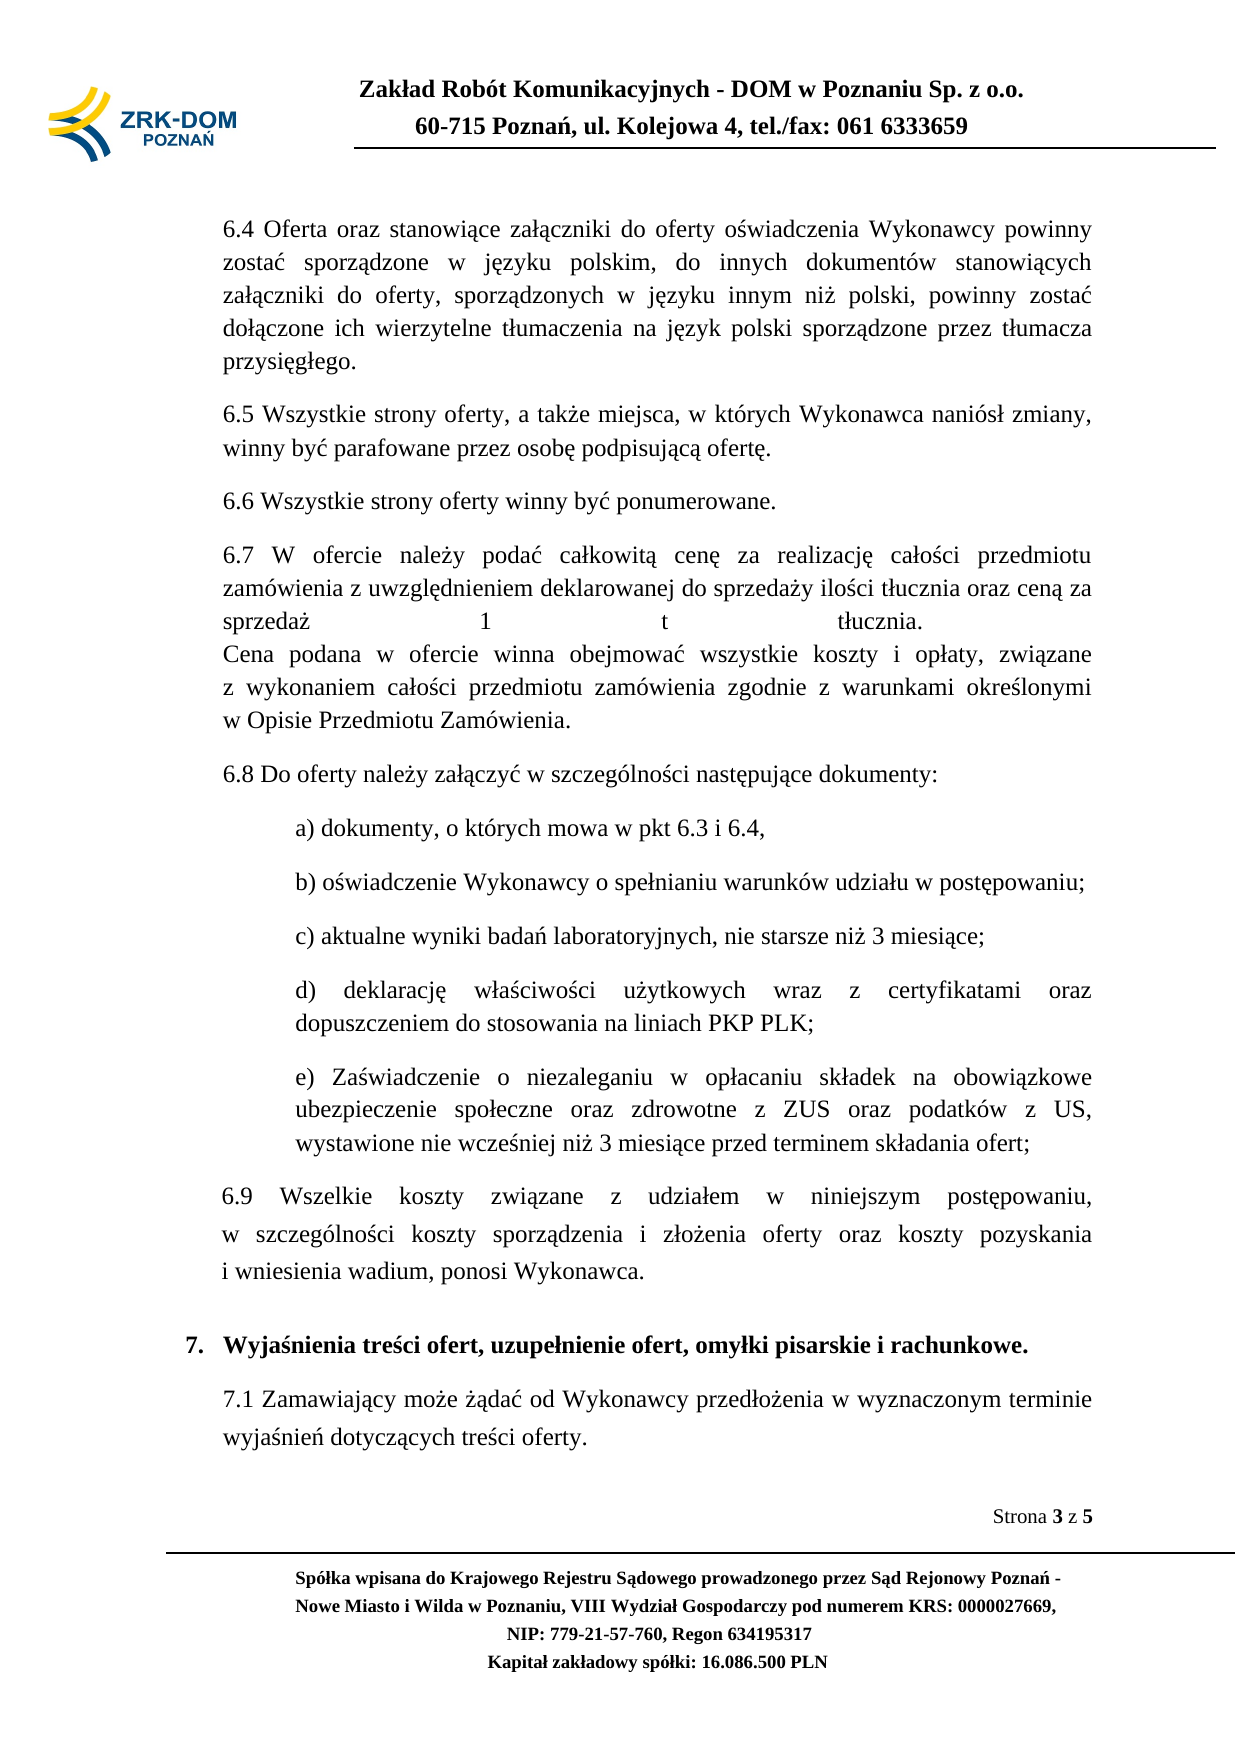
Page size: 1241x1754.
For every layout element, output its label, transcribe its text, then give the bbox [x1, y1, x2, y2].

list 6.5 Wszystkie strony oferty, a także miejsca, w których Wykonawca naniósł zmiany, winny być parafowane przez osobę podpisującą ofertę. [223, 399, 1093, 461]
list e) Zaświadczenie o niezaleganiu w opłacaniu składek na obowiązkowe ubezpieczenie społeczne oraz zdrowotne z ZUS oraz podatków z US, wystawione nie wcześniej niż 3 miesiące przed terminem składania ofert; [295, 1062, 1093, 1156]
list d) deklarację właściwości użytkowych wraz z certyfikatami oraz dopuszczeniem do stosowania na liniach PKP PLK; [295, 975, 1093, 1036]
text 7.1 Zamawiający może żądać od Wykonawcy przedłożenia w wyznaczonym terminie wyjaśnień dotyczących treści oferty. [223, 1384, 1093, 1451]
list b) oświadczenie Wykonawcy o spełnianiu warunków udziału w postępowaniu; [295, 867, 1093, 896]
list a) dokumenty, o których mowa w pkt 6.3 i 6.4, [223, 813, 1093, 842]
picture [32, 71, 252, 178]
text 6.9 Wszelkie koszty związane z udziałem w niniejszym postępowaniu, w szczególności koszty sporządzenia i złożenia oferty oraz koszty pozyskania i wniesienia wadium, ponosi Wykonawca. [221, 1181, 1093, 1285]
list 6.6 Wszystkie strony oferty winny być ponumerowane. [223, 486, 1093, 515]
list 6.4 Oferta oraz stanowiące załączniki do oferty oświadczenia Wykonawcy powinny zostać sporządzone w języku polskim, do innych dokumentów stanowiących załączniki do oferty, sporządzonych w języku innym niż polski, powinny zostać dołączone ich wierzytelne tłumaczenia na język polski sporządzone przez tłumacza przysięgłego. [223, 214, 1093, 374]
list Wyjaśnienia treści ofert, uzupełnienie ofert, omyłki pisarskie i rachunkowe. [185, 1331, 1093, 1359]
list 6.7 W ofercie należy podać całkowitą cenę za realizację całości przedmiotu zamówienia z uwzględnieniem deklarowanej do sprzedaży ilości tłucznia oraz ceną za sprzedaż 1 t tłucznia. Cena podana w ofercie winna obejmować wszystkie koszty i opłaty, związane z wykonaniem całości przedmiotu zamówienia zgodnie z warunkami określonymi w Opisie Przedmiotu Zamówienia. [223, 540, 1093, 734]
list 6.8 Do oferty należy załączyć w szczególności następujące dokumenty: [223, 759, 1093, 788]
list c) aktualne wyniki badań laboratoryjnych, nie starsze niż 3 miesiące; [295, 921, 1093, 949]
